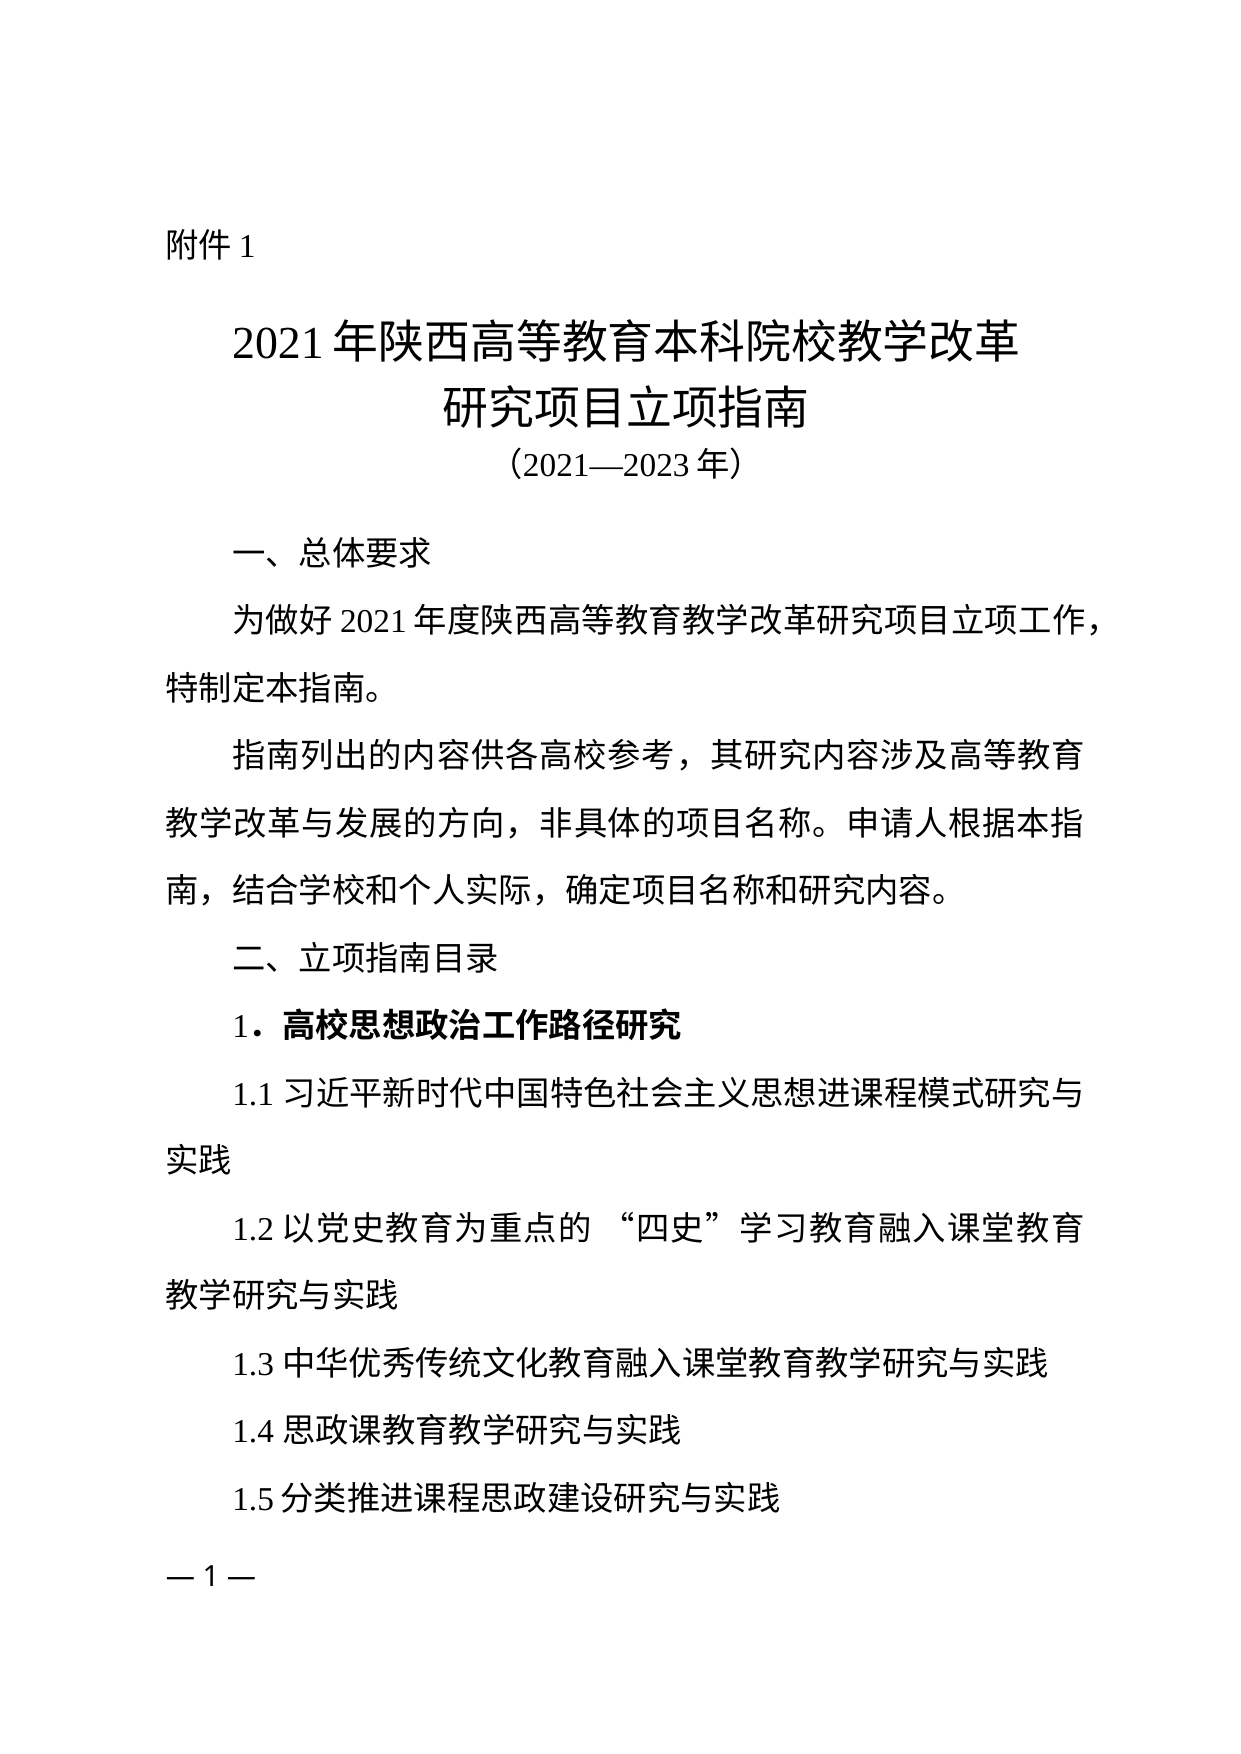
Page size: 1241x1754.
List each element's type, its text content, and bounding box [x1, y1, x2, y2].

text 研究项目立项指南 [165, 371, 1087, 438]
text 附件1 [165, 218, 1087, 267]
text 二、立项指南目录 [165, 931, 1087, 979]
text 指南列出的内容供各高校参考，其研究内容涉及高等教育教学改革与发展的方向，非具体的项目名称。申请人根据本指南，结合学校和个人实际，确定项目名称和研究内容。 [165, 729, 1087, 912]
text （2021—2023年） [165, 438, 1087, 486]
text 1.5分类推进课程思政建设研究与实践 [165, 1471, 1087, 1519]
text 1.2以党史教育为重点的 “四史”学习教育融入课堂教育教学研究与实践 [165, 1201, 1087, 1317]
text 一、总体要求 [165, 526, 1087, 574]
text 1.3 中华优秀传统文化教育融入课堂教育教学研究与实践 [165, 1336, 1087, 1384]
text 为做好2021年度陕西高等教育教学改革研究项目立项工作，特制定本指南。 [165, 594, 1087, 709]
text 1．高校思想政治工作路径研究 [165, 999, 1087, 1047]
text 1.4 思政课教育教学研究与实践 [165, 1404, 1087, 1452]
text 1.1 习近平新时代中国特色社会主义思想进课程模式研究与实践 [165, 1066, 1087, 1182]
text 2021年陕西高等教育本科院校教学改革 [165, 305, 1087, 371]
